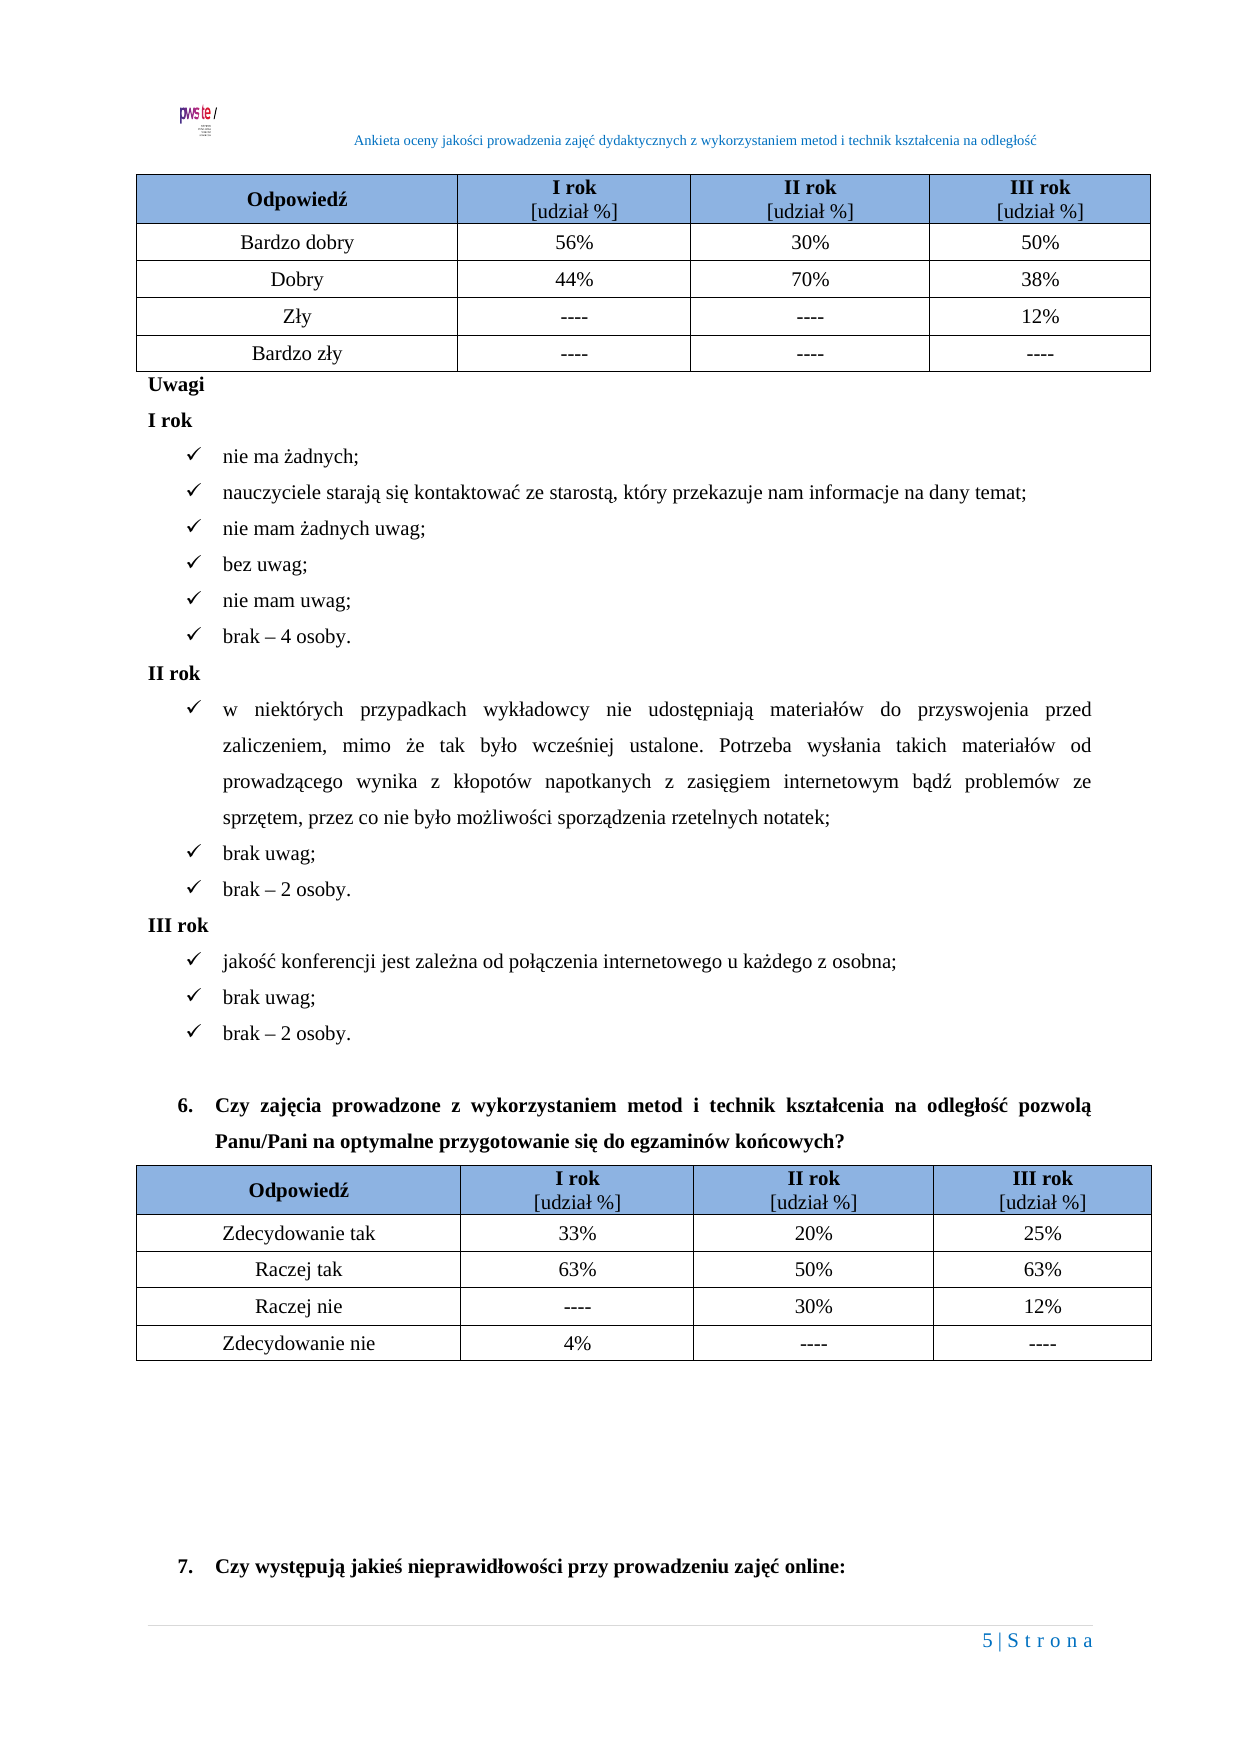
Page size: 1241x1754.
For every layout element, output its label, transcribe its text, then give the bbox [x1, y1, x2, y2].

table_header III rok [udział %] [934, 1166, 1151, 1214]
table_header I rok [udział %] [458, 175, 690, 223]
table_cell 12% [930, 298, 1150, 335]
table_cell ---- [461, 1288, 693, 1324]
table_header II rok [udział %] [694, 1166, 933, 1214]
table_cell ---- [691, 298, 929, 335]
table_cell Zdecydowanie tak [137, 1215, 460, 1251]
table_cell ---- [934, 1326, 1151, 1360]
list brak uwag; [185, 985, 1093, 1009]
table_cell 30% [691, 224, 929, 260]
table_cell 12% [934, 1288, 1151, 1324]
table_cell 63% [461, 1252, 693, 1287]
list w niektórych przypadkach wykładowcy nie udostępniają materiałów do przyswojenia przed zaliczeniem, mimo że tak było wcześniej ustalone. Potrzeba wysłania takich materiałów od prowadzącego wynika z kłopotów napotkanych z zasięgiem internetowym bądź problemów ze sprzętem, przez co nie było możliwości sporządzenia rzetelnych notatek; [185, 696, 1093, 829]
table_cell Zdecydowanie nie [137, 1326, 460, 1360]
table_cell 25% [934, 1215, 1151, 1251]
list Czy występują jakieś nieprawidłowości przy prowadzeniu zajęć online: [177, 1554, 1093, 1578]
table_cell 38% [930, 261, 1150, 297]
text Uwagi [148, 372, 1093, 396]
table_cell Bardzo dobry [137, 224, 457, 260]
table_header I rok [udział %] [461, 1166, 693, 1214]
table_cell 33% [461, 1215, 693, 1251]
list nie ma żadnych; [185, 444, 1093, 468]
list nauczyciele starają się kontaktować ze starostą, który przekazuje nam informacje na dany temat; [185, 480, 1093, 504]
table_cell ---- [691, 336, 929, 371]
list jakość konferencji jest zależna od połączenia internetowego u każdego z osobna; [185, 949, 1093, 973]
list Czy zajęcia prowadzone z wykorzystaniem metod i technik kształcenia na odległość pozwolą Panu/Pani na optymalne przygotowanie się do egzaminów końcowych? [177, 1093, 1093, 1153]
table_cell ---- [694, 1326, 933, 1360]
list bez uwag; [185, 552, 1093, 576]
table_cell 50% [930, 224, 1150, 260]
table_cell 20% [694, 1215, 933, 1251]
text III rok [148, 913, 1093, 937]
table_header III rok [udział %] [930, 175, 1150, 223]
table_header Odpowiedź [137, 175, 457, 223]
table_header II rok [udział %] [691, 175, 929, 223]
table_cell 63% [934, 1252, 1151, 1287]
table_cell Dobry [137, 261, 457, 297]
list nie mam uwag; [185, 588, 1093, 612]
list nie mam żadnych uwag; [185, 516, 1093, 540]
text II rok [148, 660, 1093, 684]
table_cell 30% [694, 1288, 933, 1324]
table_cell ---- [458, 298, 690, 335]
table_cell 70% [691, 261, 929, 297]
picture [147, 73, 344, 146]
list brak – 2 osoby. [185, 877, 1093, 901]
list brak uwag; [185, 841, 1093, 865]
table_cell 50% [694, 1252, 933, 1287]
table_cell Bardzo zły [137, 336, 457, 371]
table_cell ---- [458, 336, 690, 371]
text I rok [148, 408, 1093, 432]
table_cell 56% [458, 224, 690, 260]
table_cell 4% [461, 1326, 693, 1360]
table_header Odpowiedź [137, 1166, 460, 1214]
list brak – 2 osoby. [185, 1021, 1093, 1045]
table_cell 44% [458, 261, 690, 297]
table_cell Raczej tak [137, 1252, 460, 1287]
list brak – 4 osoby. [185, 624, 1093, 648]
table_cell Raczej nie [137, 1288, 460, 1324]
table_cell ---- [930, 336, 1150, 371]
table_cell Zły [137, 298, 457, 335]
